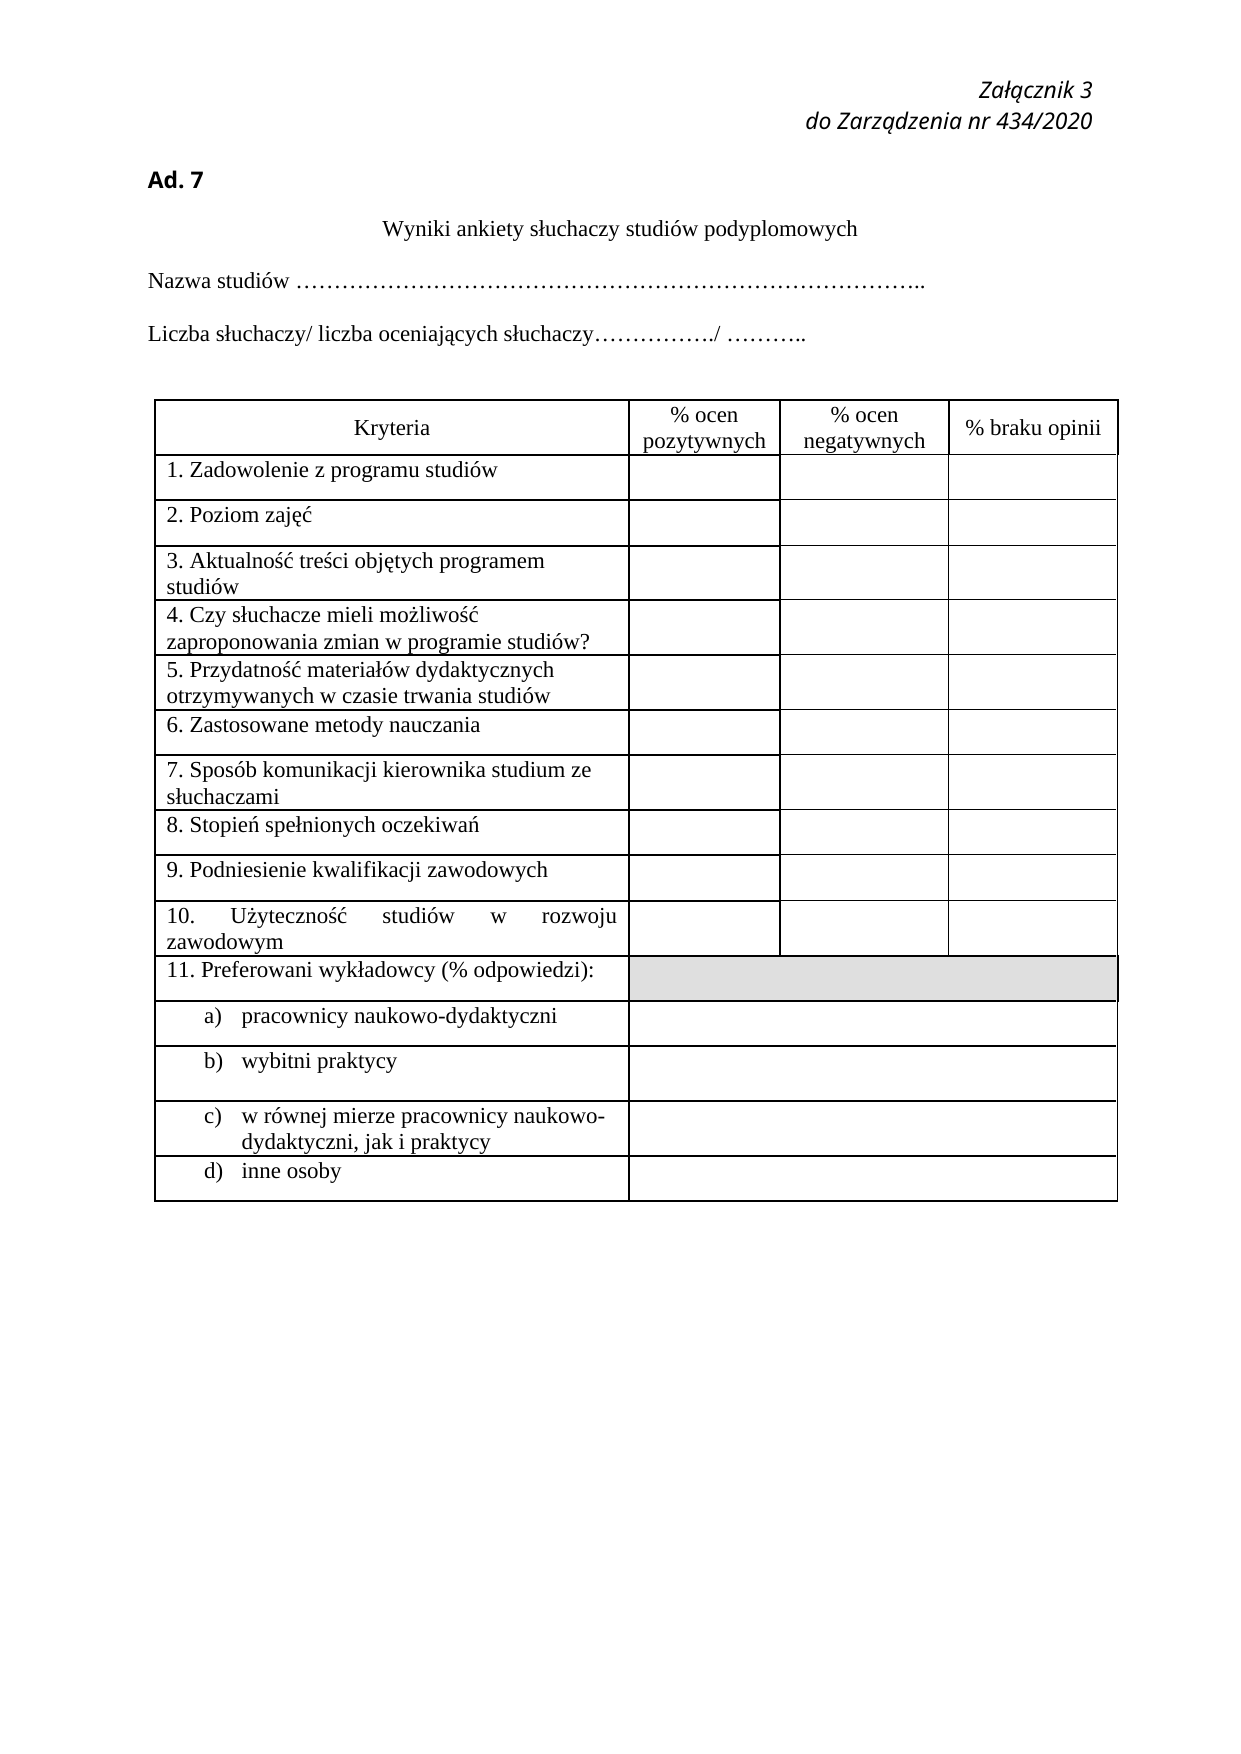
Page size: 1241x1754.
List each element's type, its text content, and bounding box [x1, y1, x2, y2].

table_cell 8. Stopień spełnionych oczekiwań [156, 811, 628, 854]
table_cell 9. Podniesienie kwalifikacji zawodowych [156, 856, 628, 900]
table_cell [781, 810, 948, 854]
table_cell [630, 1155, 1117, 1200]
table_cell [630, 756, 779, 809]
table_cell 1. Zadowolenie z programu studiów [156, 456, 628, 499]
table_cell 2. Poziom zajęć [156, 501, 628, 544]
table_cell [630, 856, 779, 900]
table_cell [630, 601, 779, 654]
table_cell 6. Zastosowane metody nauczania [156, 711, 628, 754]
table_cell [630, 547, 779, 599]
table_cell 7. Sposób komunikacji kierownika studium ze słuchaczami [156, 756, 628, 809]
table_cell [949, 900, 1117, 954]
table_cell [630, 955, 1117, 1000]
table_cell [781, 855, 948, 900]
table_cell [949, 499, 1117, 544]
table_cell [781, 755, 948, 809]
table_cell pracownicy naukowo-dydaktyczni [156, 1002, 628, 1045]
text Nazwa studiów ……………………………………………………………………….. [148, 267, 1093, 294]
table_cell w równej mierze pracownicy naukowo-dydaktyczni, jak i praktycy [156, 1102, 628, 1155]
table_cell 3. Aktualność treści objętych programem studiów [156, 547, 628, 599]
table_cell [630, 811, 779, 854]
table_cell [781, 710, 948, 754]
table_cell [781, 655, 948, 709]
table_cell wybitni praktycy [156, 1047, 628, 1100]
table_cell 4. Czy słuchacze mieli możliwość zaproponowania zmian w programie studiów? [156, 601, 628, 654]
table_header % braku opinii [950, 401, 1117, 454]
table_cell [630, 711, 779, 754]
table_cell [630, 501, 779, 544]
table_cell 11. Preferowani wykładowcy (% odpowiedzi): [156, 957, 628, 1000]
text Liczba słuchaczy/ liczba oceniających słuchaczy……………./ ……….. [148, 320, 1093, 346]
table_header % ocen pozytywnych [630, 401, 779, 454]
table_cell [949, 654, 1117, 709]
table_cell [949, 599, 1117, 654]
table_cell [630, 656, 779, 709]
text Ad. 7 [148, 164, 1093, 196]
table_cell [630, 902, 779, 954]
table_cell [781, 600, 948, 654]
table_cell [949, 709, 1117, 754]
table_cell inne osoby [156, 1157, 628, 1200]
table_cell [781, 500, 948, 544]
table_header Kryteria [156, 401, 628, 454]
table_header % ocen negatywnych [781, 401, 948, 454]
table_cell [781, 455, 948, 499]
table_cell [949, 809, 1117, 854]
table_cell [949, 454, 1117, 499]
table_cell [949, 854, 1117, 900]
table_cell 5. Przydatność materiałów dydaktycznych otrzymywanych w czasie trwania studiów [156, 656, 628, 709]
table_cell [949, 545, 1117, 599]
table_cell [630, 1000, 1117, 1045]
table_cell [781, 546, 948, 599]
text Wyniki ankiety słuchaczy studiów podyplomowych [148, 215, 1093, 241]
table_cell [630, 456, 779, 499]
table_cell 10. Użyteczność studiów w rozwoju zawodowym [156, 902, 628, 954]
table_cell [949, 754, 1117, 809]
table_cell [781, 901, 948, 954]
table_cell [630, 1045, 1117, 1100]
table_cell [630, 1100, 1117, 1155]
